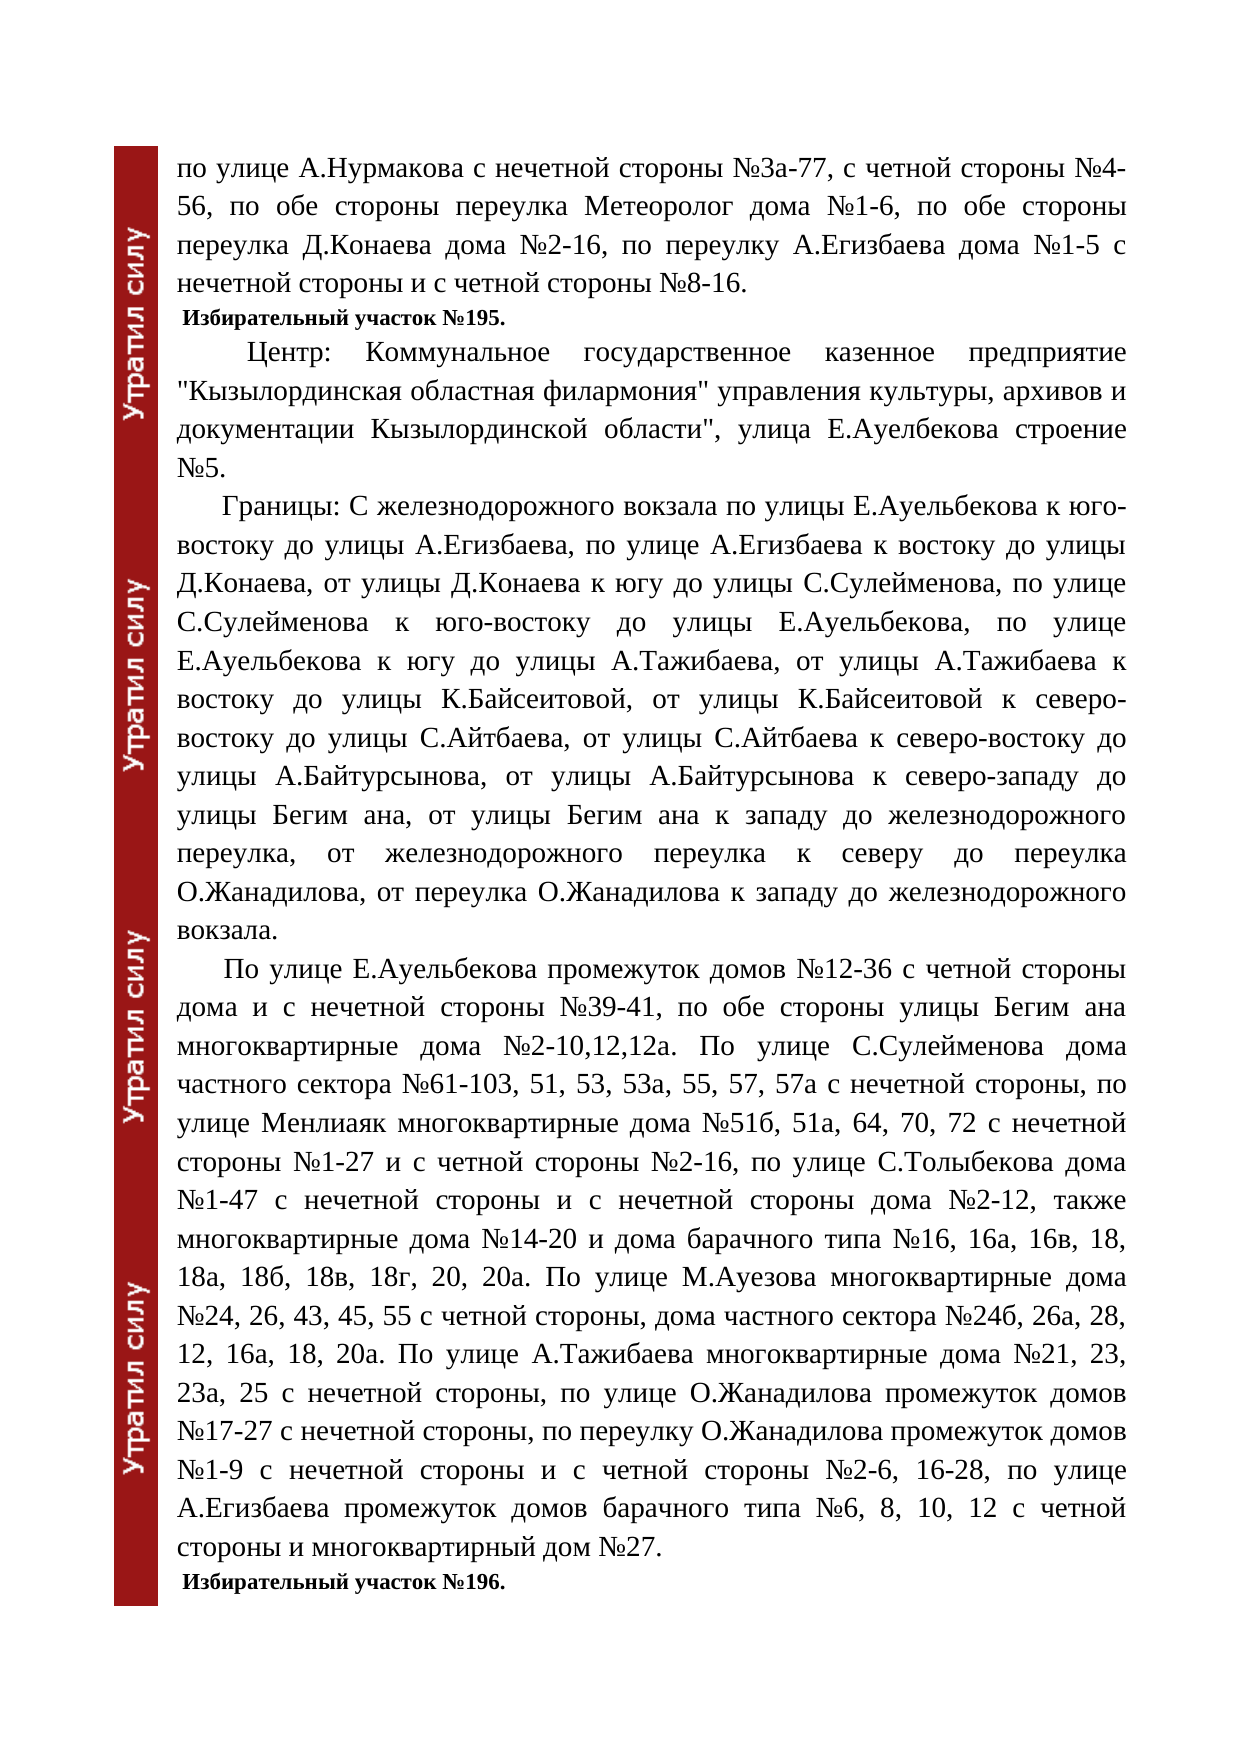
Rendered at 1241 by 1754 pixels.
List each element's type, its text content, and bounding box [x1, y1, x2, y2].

text По улице Е.Ауельбекова промежуток домов №12-36 с четной стороны дома и с нечетной стороны №39-41, по обе стороны улицы Бегим ана многоквартирные дома №2-10,12,12а. По улице С.Сулейменова дома частного сектора №61-103, 51, 53, 53а, 55, 57, 57а с нечетной стороны, по улице Менлиаяк многоквартирные дома №51б, 51а, 64, 70, 72 с нечетной стороны №1-27 и с четной стороны №2-16, по улице С.Толыбекова дома №1-47 с нечетной стороны и с нечетной стороны дома №2-12, также многоквартирные дома №14-20 и дома барачного типа №16, 16а, 16в, 18, 18а, 18б, 18в, 18г, 20, 20а. По улице М.Ауезова многоквартирные дома №24, 26, 43, 45, 55 с четной стороны, дома частного сектора №24б, 26а, 28, 12, 16а, 18, 20а. По улице А.Тажибаева многоквартирные дома №21, 23, 23а, 25 с нечетной стороны, по улице О.Жанадилова промежуток домов №17-27 с нечетной стороны, по переулку О.Жанадилова промежуток домов №1-9 с нечетной стороны и с четной стороны №2-6, 16-28, по улице А.Егизбаева промежуток домов барачного типа №6, 8, 10, 12 с четной стороны и многоквартирный дом №27. [112, 951, 1128, 1563]
picture [114, 1594, 158, 1606]
text Избирательный участок №196. [112, 1568, 1128, 1594]
picture [114, 146, 158, 150]
picture [114, 483, 158, 488]
picture [114, 946, 158, 951]
picture [114, 299, 158, 304]
text Центр: Коммунальное государственное казенное предприятие "Кызылординская областная филармония" управления культуры, архивов и документации Кызылординской области", улица Е.Ауелбекова строение №5. [112, 334, 1128, 483]
text Границы: С железнодорожного вокзала по улицы Е.Ауельбекова к юго-востоку до улицы А.Егизбаева, по улице А.Егизбаева к востоку до улицы Д.Конаева, от улицы Д.Конаева к югу до улицы С.Сулейменова, по улице С.Сулейменова к юго-востоку до улицы Е.Ауельбекова, по улице Е.Ауельбекова к югу до улицы А.Тажибаева, от улицы А.Тажибаева к востоку до улицы К.Байсеитовой, от улицы К.Байсеитовой к северо-востоку до улицы С.Айтбаева, от улицы С.Айтбаева к северо-востоку до улицы А.Байтурсынова, от улицы А.Байтурсынова к северо-западу до улицы Бегим ана, от улицы Бегим ана к западу до железнодорожного переулка, от железнодорожного переулка к северу до переулка О.Жанадилова, от переулка О.Жанадилова к западу до железнодорожного вокзала. [112, 488, 1128, 946]
picture [114, 1563, 158, 1568]
text Избирательный участок №195. [112, 304, 1128, 331]
